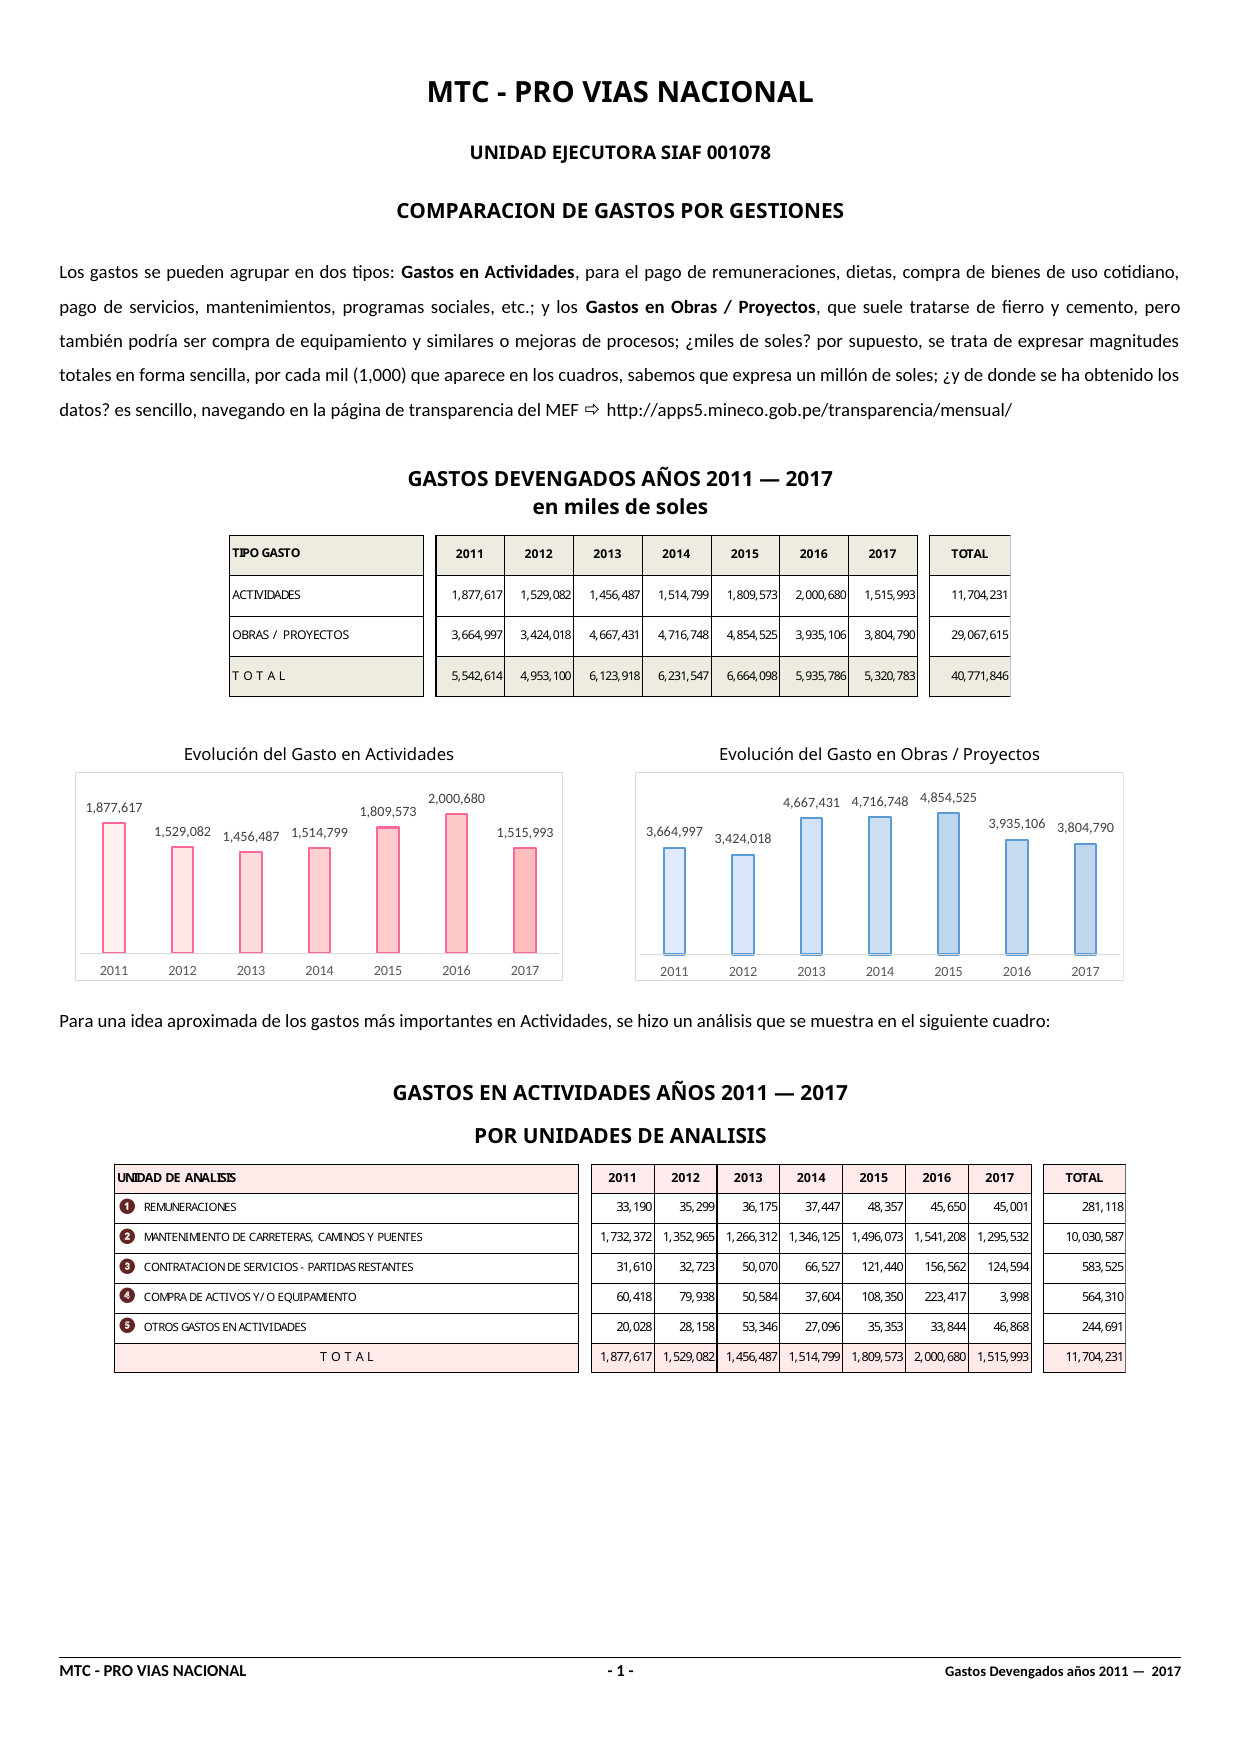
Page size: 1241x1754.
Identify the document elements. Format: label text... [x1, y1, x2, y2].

text en miles de soles [59, 492, 1181, 521]
text POR UNIDADES DE ANALISIS [59, 1121, 1181, 1149]
text UNIDAD EJECUTORA SIAF 001078 [59, 139, 1181, 164]
table_header Evolución del Gasto en Actividades [39, 743, 599, 772]
table_cell [599, 772, 1159, 987]
text COMPARACION DE GASTOS POR GESTIONES [59, 197, 1181, 225]
text GASTOS EN ACTIVIDADES AÑOS 2011 — 2017 [59, 1078, 1181, 1107]
table_header Evolución del Gasto en Obras / Proyectos [599, 743, 1159, 772]
text GASTOS DEVENGADOS AÑOS 2011 — 2017 [59, 464, 1181, 492]
text Para una idea aproximada de los gastos más importantes en Actividades, se hizo un análisis que se muestra en el siguiente cuadro: [59, 1010, 1181, 1033]
text Los gastos se pueden agrupar en dos tipos: Gastos en Actividades, para el pago de remuneraciones, dietas, compra de bienes de uso cotidiano, pago de servicios, mantenimientos, programas sociales, etc.; y los Gastos en Obras / Proyectos, que suele tratarse de fierro y cemento, pero también podría ser compra de equipamiento y similares o mejoras de procesos; ¿miles de soles? por supuesto, se trata de expresar magnitudes totales en forma sencilla, por cada mil (1,000) que aparece en los cuadros, sabemos que expresa un millón de soles; ¿y de donde se ha obtenido los datos? es sencillo, navegando en la página de transparencia del MEF http://apps5.mineco.gob.pe/transparencia/mensual/ [59, 261, 1181, 421]
text MTC - PRO VIAS NACIONAL [59, 71, 1181, 111]
table_cell [39, 772, 599, 987]
